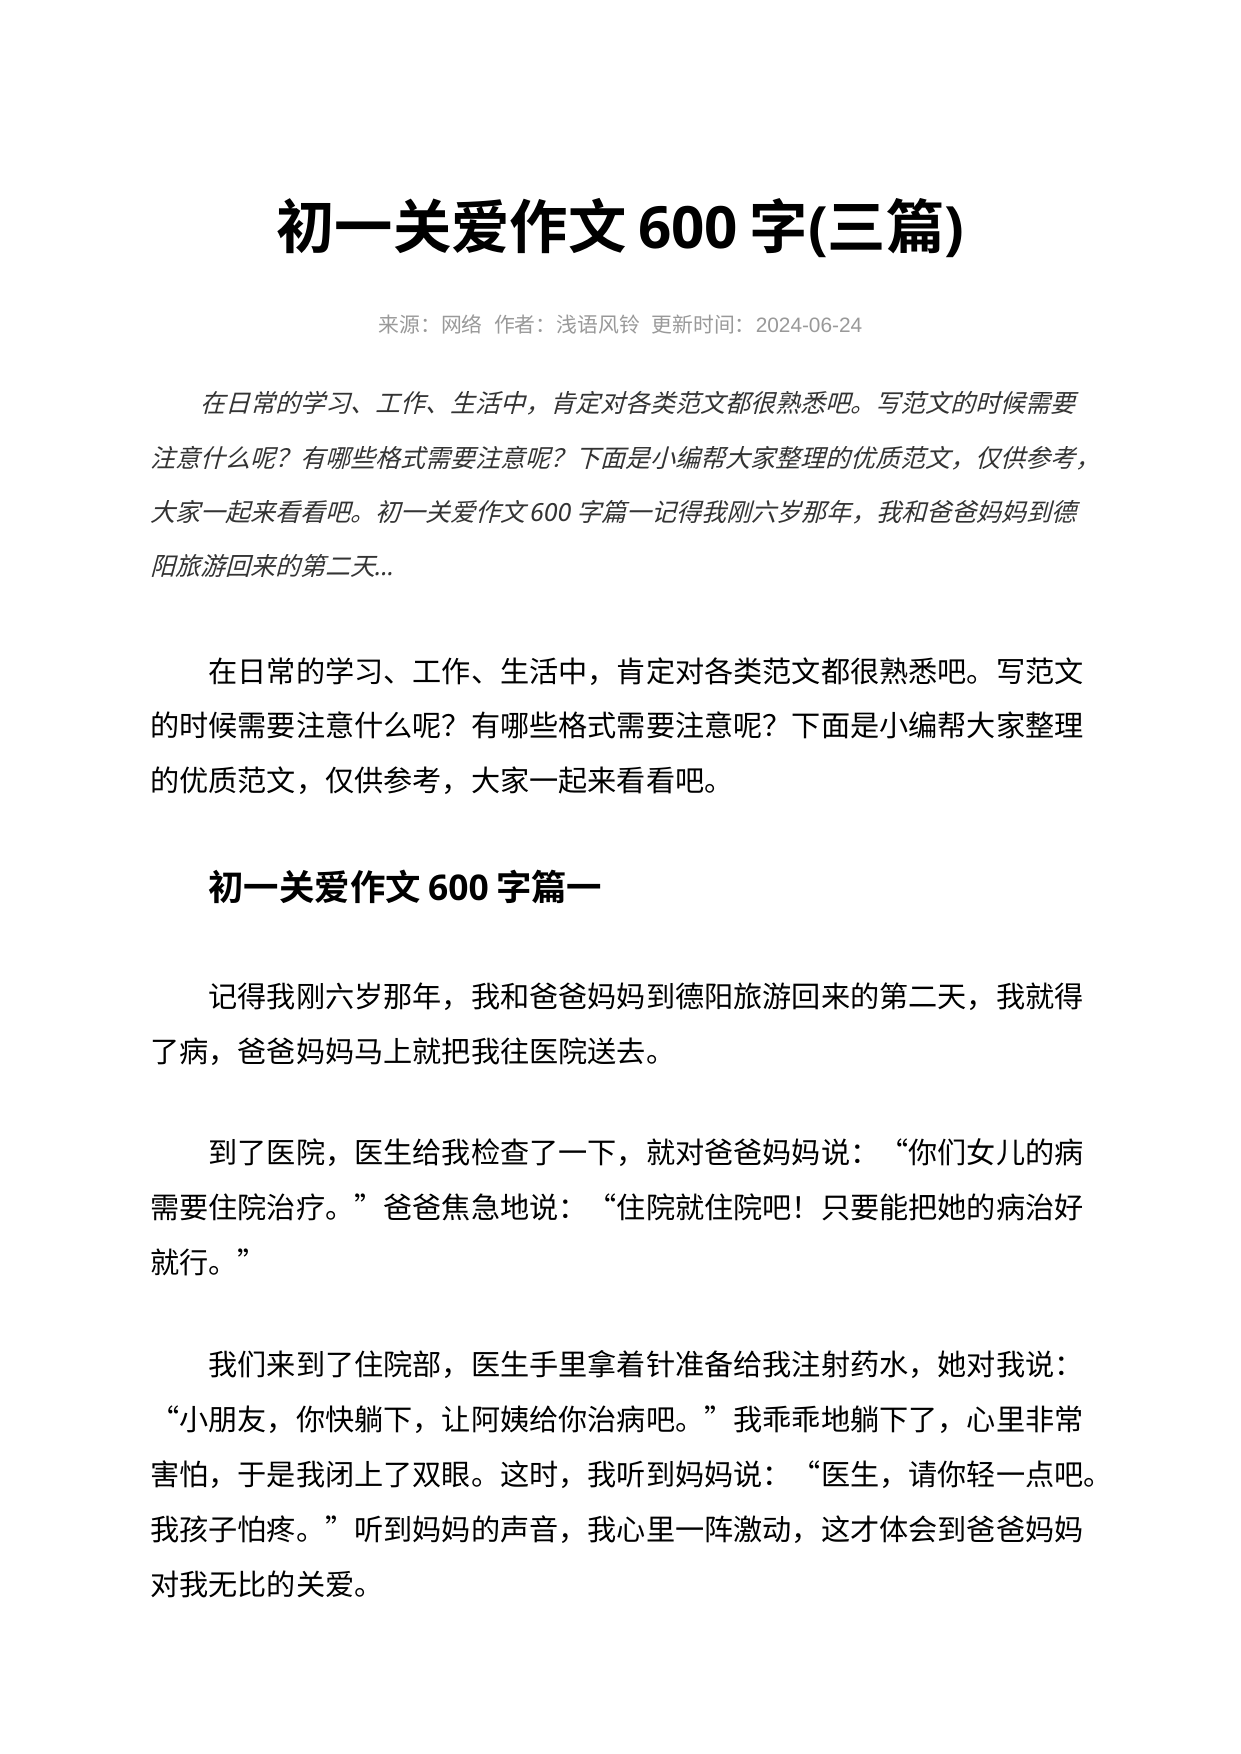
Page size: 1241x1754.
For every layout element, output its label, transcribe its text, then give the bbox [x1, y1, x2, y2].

text 记得我刚六岁那年，我和爸爸妈妈到德阳旅游回来的第二天，我就得了病，爸爸妈妈马上就把我往医院送去。 [150, 973, 1090, 1070]
text 到了医院，医生给我检查了一下，就对爸爸妈妈说：“你们女儿的病需要住院治疗。”爸爸焦急地说：“住院就住院吧！只要能把她的病治好就行。” [150, 1130, 1090, 1282]
text 来源：网络 作者：浅语风铃 更新时间：2024-06-24 [150, 313, 1090, 337]
text 在日常的学习、工作、生活中，肯定对各类范文都很熟悉吧。写范文的时候需要注意什么呢？有哪些格式需要注意呢？下面是小编帮大家整理的优质范文，仅供参考，大家一起来看看吧。初一关爱作文600字篇一记得我刚六岁那年，我和爸爸妈妈到德阳旅游回来的第二天... [150, 384, 1090, 583]
text 我们来到了住院部，医生手里拿着针准备给我注射药水，她对我说：“小朋友，你快躺下，让阿姨给你治病吧。”我乖乖地躺下了，心里非常害怕，于是我闭上了双眼。这时，我听到妈妈说：“医生，请你轻一点吧。我孩子怕疼。”听到妈妈的声音，我心里一阵激动，这才体会到爸爸妈妈对我无比的关爱。 [150, 1341, 1090, 1603]
text 在日常的学习、工作、生活中，肯定对各类范文都很熟悉吧。写范文的时候需要注意什么呢？有哪些格式需要注意呢？下面是小编帮大家整理的优质范文，仅供参考，大家一起来看看吧。 [150, 648, 1090, 800]
text 初一关爱作文600字篇一 [150, 860, 1090, 911]
subtitle 初一关爱作文600字(三篇) [150, 181, 1090, 266]
